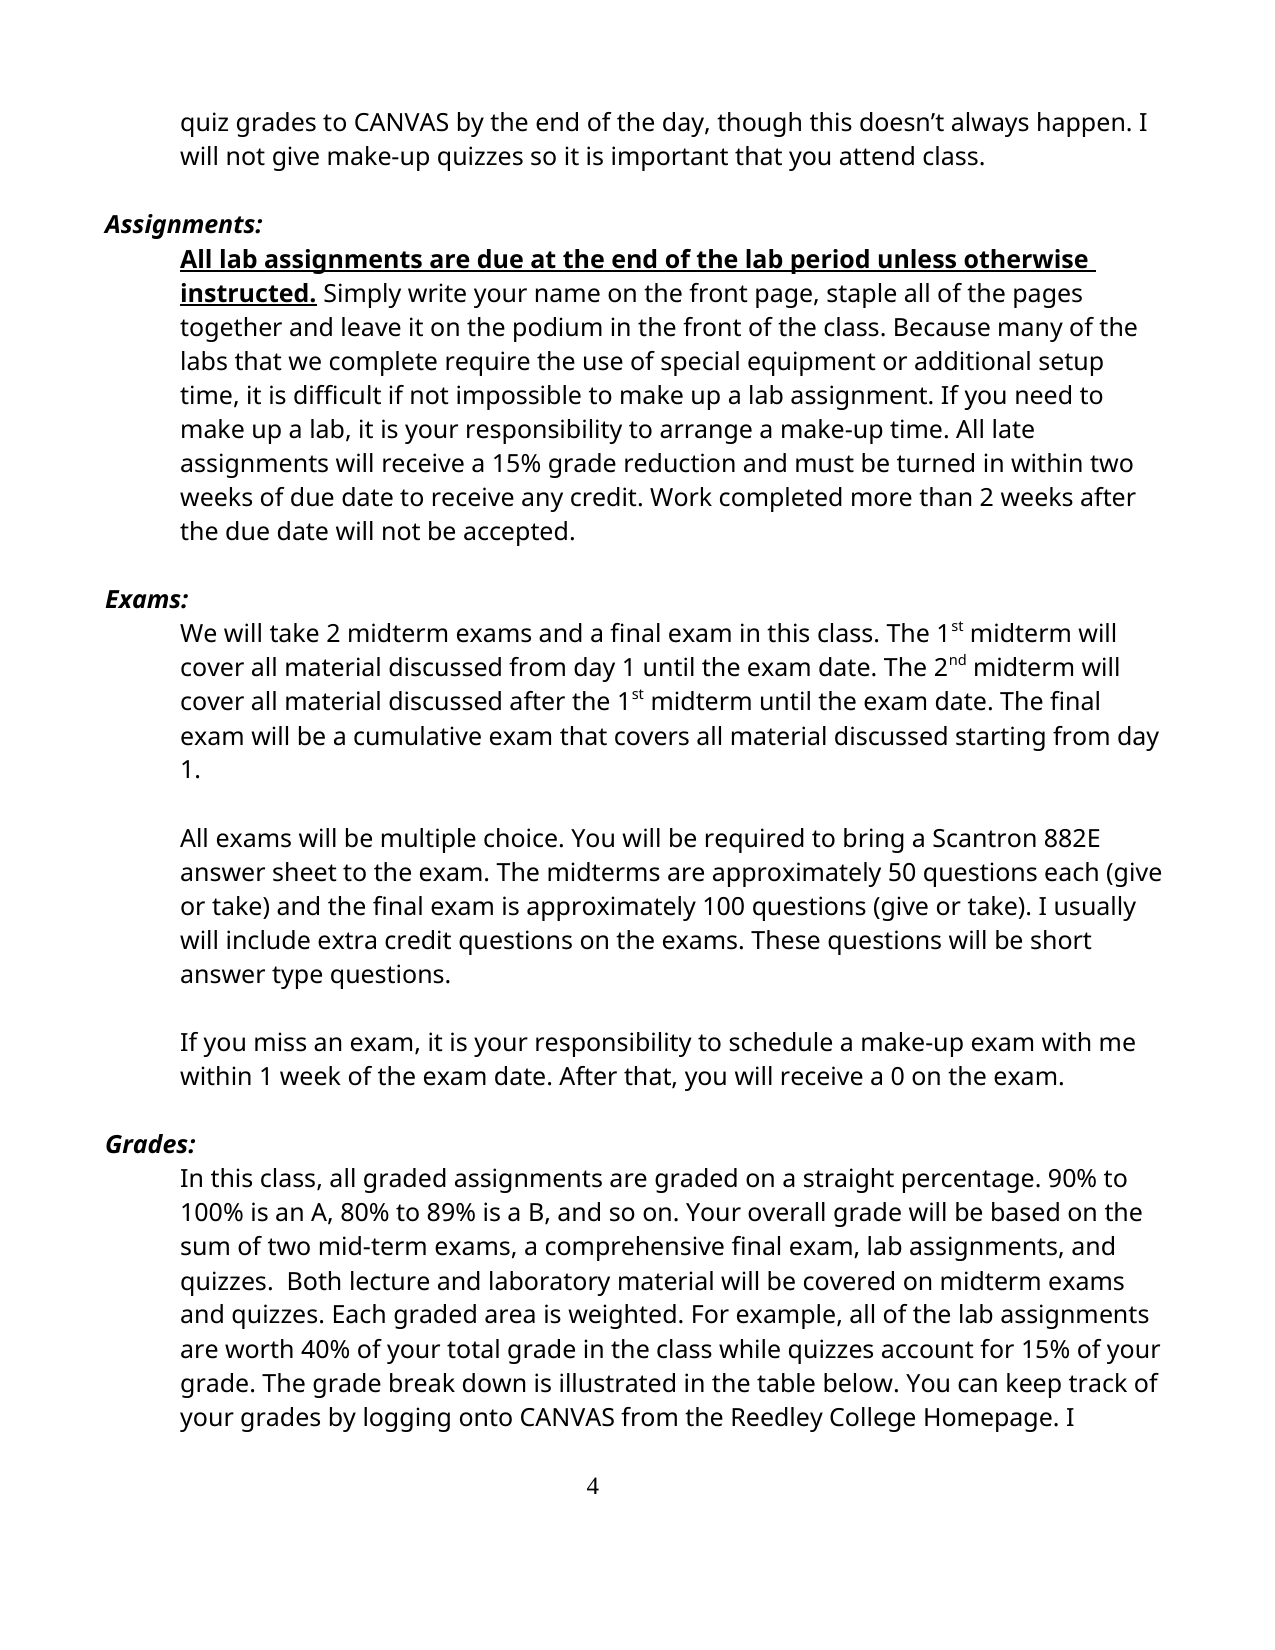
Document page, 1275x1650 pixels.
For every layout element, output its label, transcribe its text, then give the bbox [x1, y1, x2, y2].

text All lab assignments are due at the end of the lab period unless otherwise instructed. Simply write your name on the front page, staple all of the pages together and leave it on the podium in the front of the class. Because many of the labs that we complete require the use of special equipment or additional setup time, it is difficult if not impossible to make up a lab assignment. If you need to make up a lab, it is your responsibility to arrange a make-up time. All late assignments will receive a 15% grade reduction and must be turned in within two weeks of due date to receive any credit. Work completed more than 2 weeks after the due date will not be accepted. [180, 241, 1170, 548]
text We will take 2 midterm exams and a final exam in this class. The 1st midterm will cover all material discussed from day 1 until the exam date. The 2nd midterm will cover all material discussed after the 1st midterm until the exam date. The final exam will be a cumulative exam that covers all material discussed starting from day 1. [180, 616, 1170, 786]
text Exams: [105, 582, 1170, 616]
text All exams will be multiple choice. You will be required to bring a Scantron 882E answer sheet to the exam. The midterms are approximately 50 questions each (give or take) and the final exam is approximately 100 questions (give or take). I usually will include extra credit questions on the exams. These questions will be short answer type questions. [180, 820, 1170, 991]
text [180, 105, 1170, 173]
text Assignments: [105, 207, 1170, 241]
text Grades: [105, 1127, 1170, 1161]
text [180, 1161, 1170, 1433]
text If you miss an exam, it is your responsibility to schedule a make-up exam with me within 1 week of the exam date. After that, you will receive a 0 on the exam. [180, 1025, 1170, 1093]
